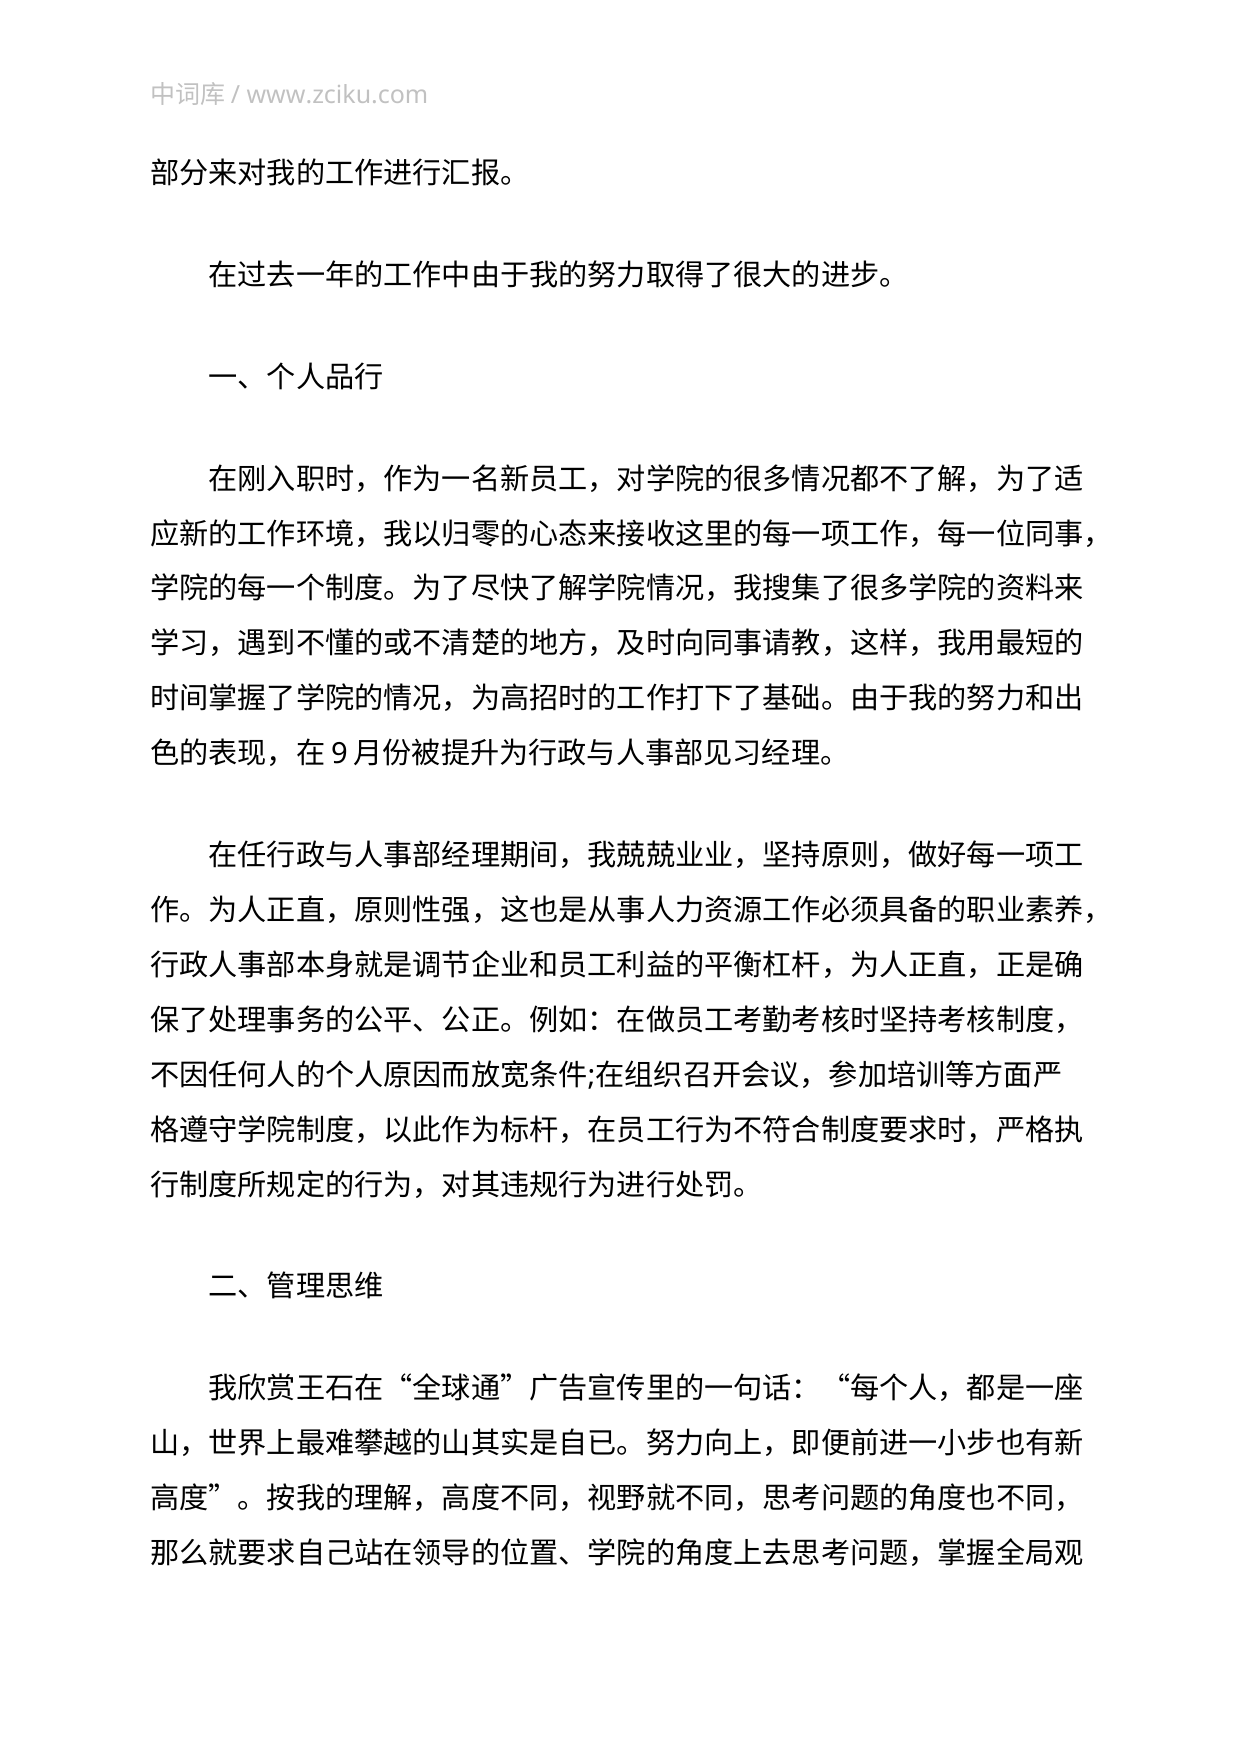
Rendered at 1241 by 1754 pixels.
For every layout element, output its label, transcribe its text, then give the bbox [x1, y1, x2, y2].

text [150, 1365, 1090, 1572]
text 二、管理思维 [150, 1263, 1090, 1305]
text 在任行政与人事部经理期间，我兢兢业业，坚持原则，做好每一项工作。为人正直，原则性强，这也是从事人力资源工作必须具备的职业素养，行政人事部本身就是调节企业和员工利益的平衡杠杆，为人正直，正是确保了处理事务的公平、公正。例如：在做员工考勤考核时坚持考核制度，不因任何人的个人原因而放宽条件;在组织召开会议，参加培训等方面严格遵守学院制度，以此作为标杆，在员工行为不符合制度要求时，严格执行制度所规定的行为，对其违规行为进行处罚。 [150, 832, 1090, 1203]
text 一、个人品行 [150, 353, 1090, 396]
text 在刚入职时，作为一名新员工，对学院的很多情况都不了解，为了适应新的工作环境，我以归零的心态来接收这里的每一项工作，每一位同事，学院的每一个制度。为了尽快了解学院情况，我搜集了很多学院的资料来学习，遇到不懂的或不清楚的地方，及时向同事请教，这样，我用最短的时间掌握了学院的情况，为高招时的工作打下了基础。由于我的努力和出色的表现，在9月份被提升为行政与人事部见习经理。 [150, 455, 1090, 772]
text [150, 150, 1090, 192]
text 在过去一年的工作中由于我的努力取得了很大的进步。 [150, 252, 1090, 294]
